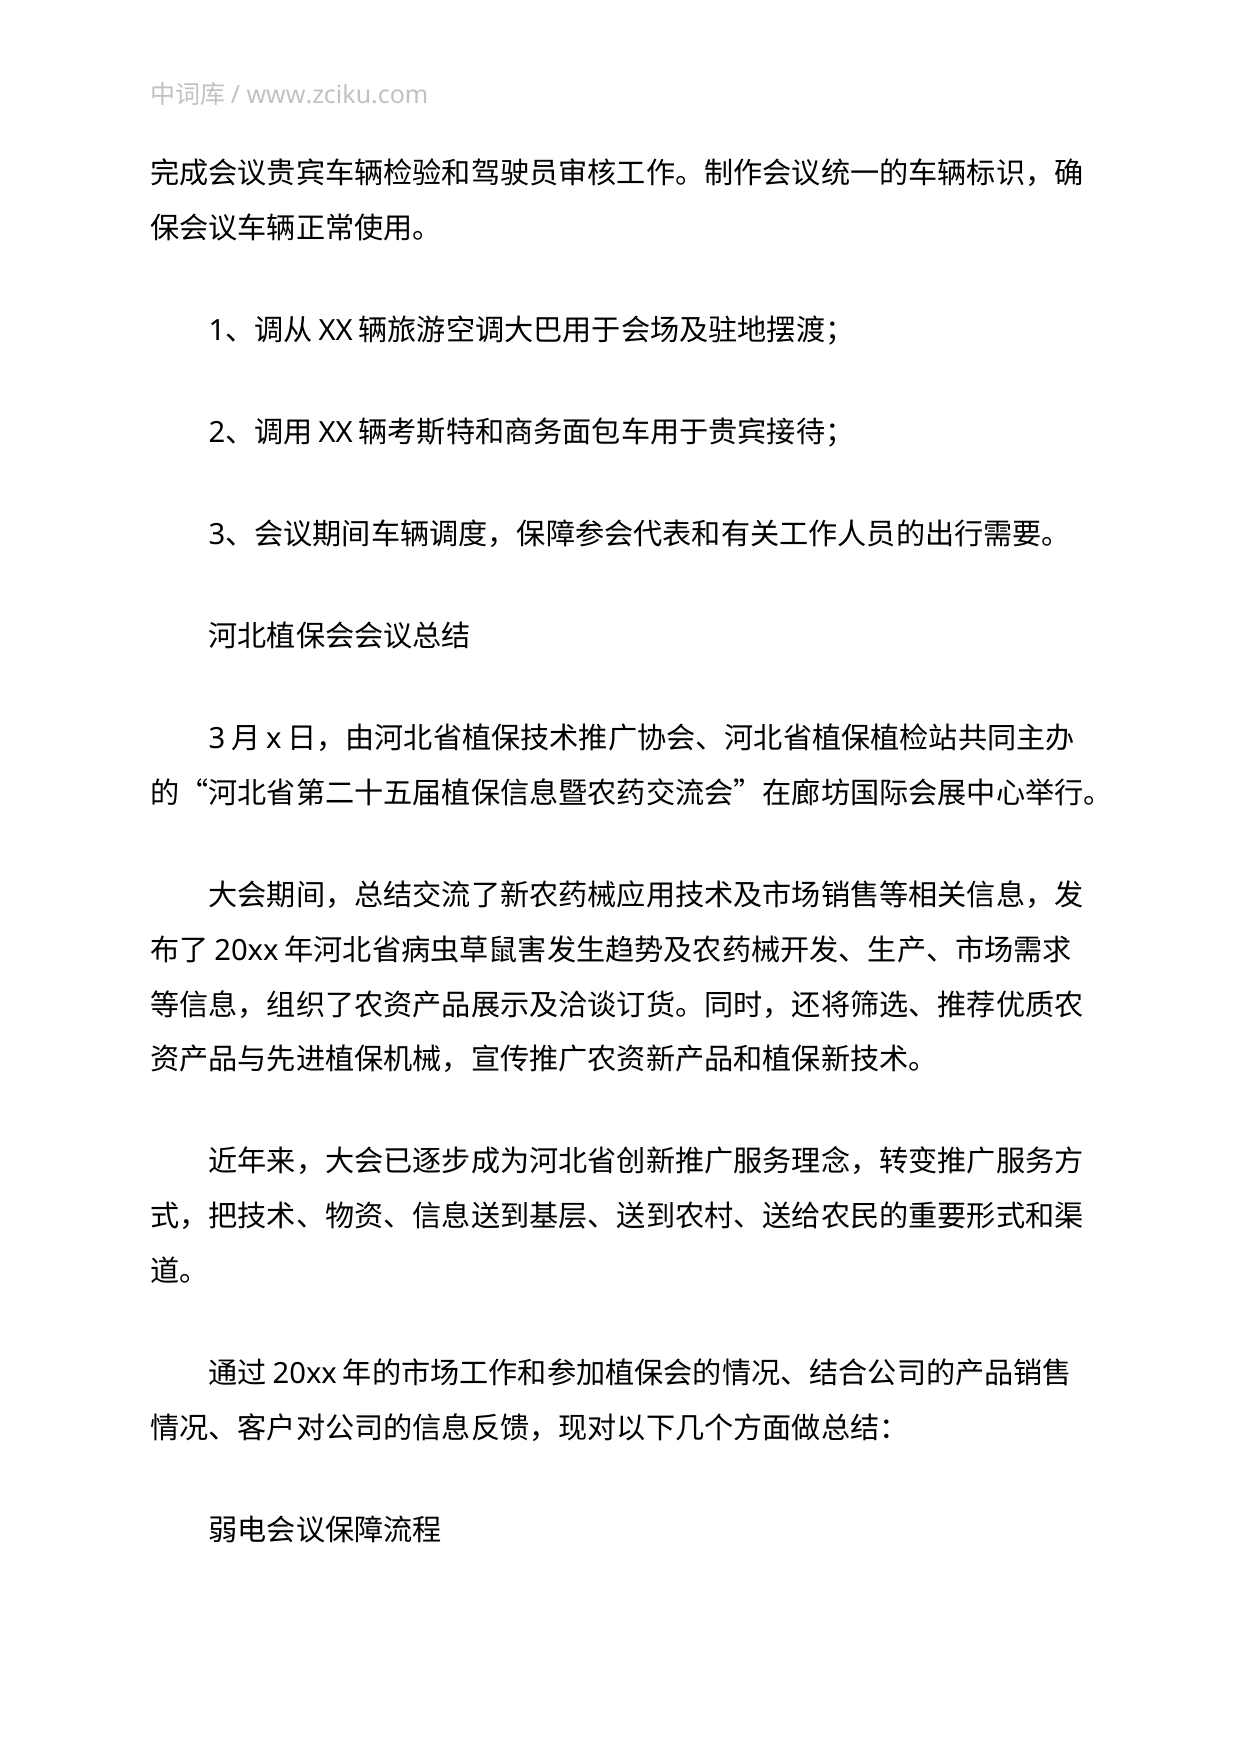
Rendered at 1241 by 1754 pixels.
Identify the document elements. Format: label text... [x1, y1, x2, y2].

text 3、会议期间车辆调度，保障参会代表和有关工作人员的出行需要。 [150, 511, 1090, 553]
text 近年来，大会已逐步成为河北省创新推广服务理念，转变推广服务方式，把技术、物资、信息送到基层、送到农村、送给农民的重要形式和渠道。 [150, 1138, 1090, 1290]
text 河北植保会会议总结 [150, 613, 1090, 655]
text 通过20xx年的市场工作和参加植保会的情况、结合公司的产品销售情况、客户对公司的信息反馈，现对以下几个方面做总结： [150, 1349, 1090, 1447]
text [150, 150, 1090, 247]
text 大会期间，总结交流了新农药械应用技术及市场销售等相关信息，发布了20xx年河北省病虫草鼠害发生趋势及农药械开发、生产、市场需求等信息，组织了农资产品展示及洽谈订货。同时，还将筛选、推荐优质农资产品与先进植保机械，宣传推广农资新产品和植保新技术。 [150, 871, 1090, 1078]
text 3月x日，由河北省植保技术推广协会、河北省植保植检站共同主办的“河北省第二十五届植保信息暨农药交流会”在廊坊国际会展中心举行。 [150, 714, 1090, 812]
text 1、调从XX辆旅游空调大巴用于会场及驻地摆渡； [150, 307, 1090, 349]
text 2、调用XX辆考斯特和商务面包车用于贵宾接待； [150, 409, 1090, 451]
text 弱电会议保障流程 [150, 1506, 1090, 1548]
